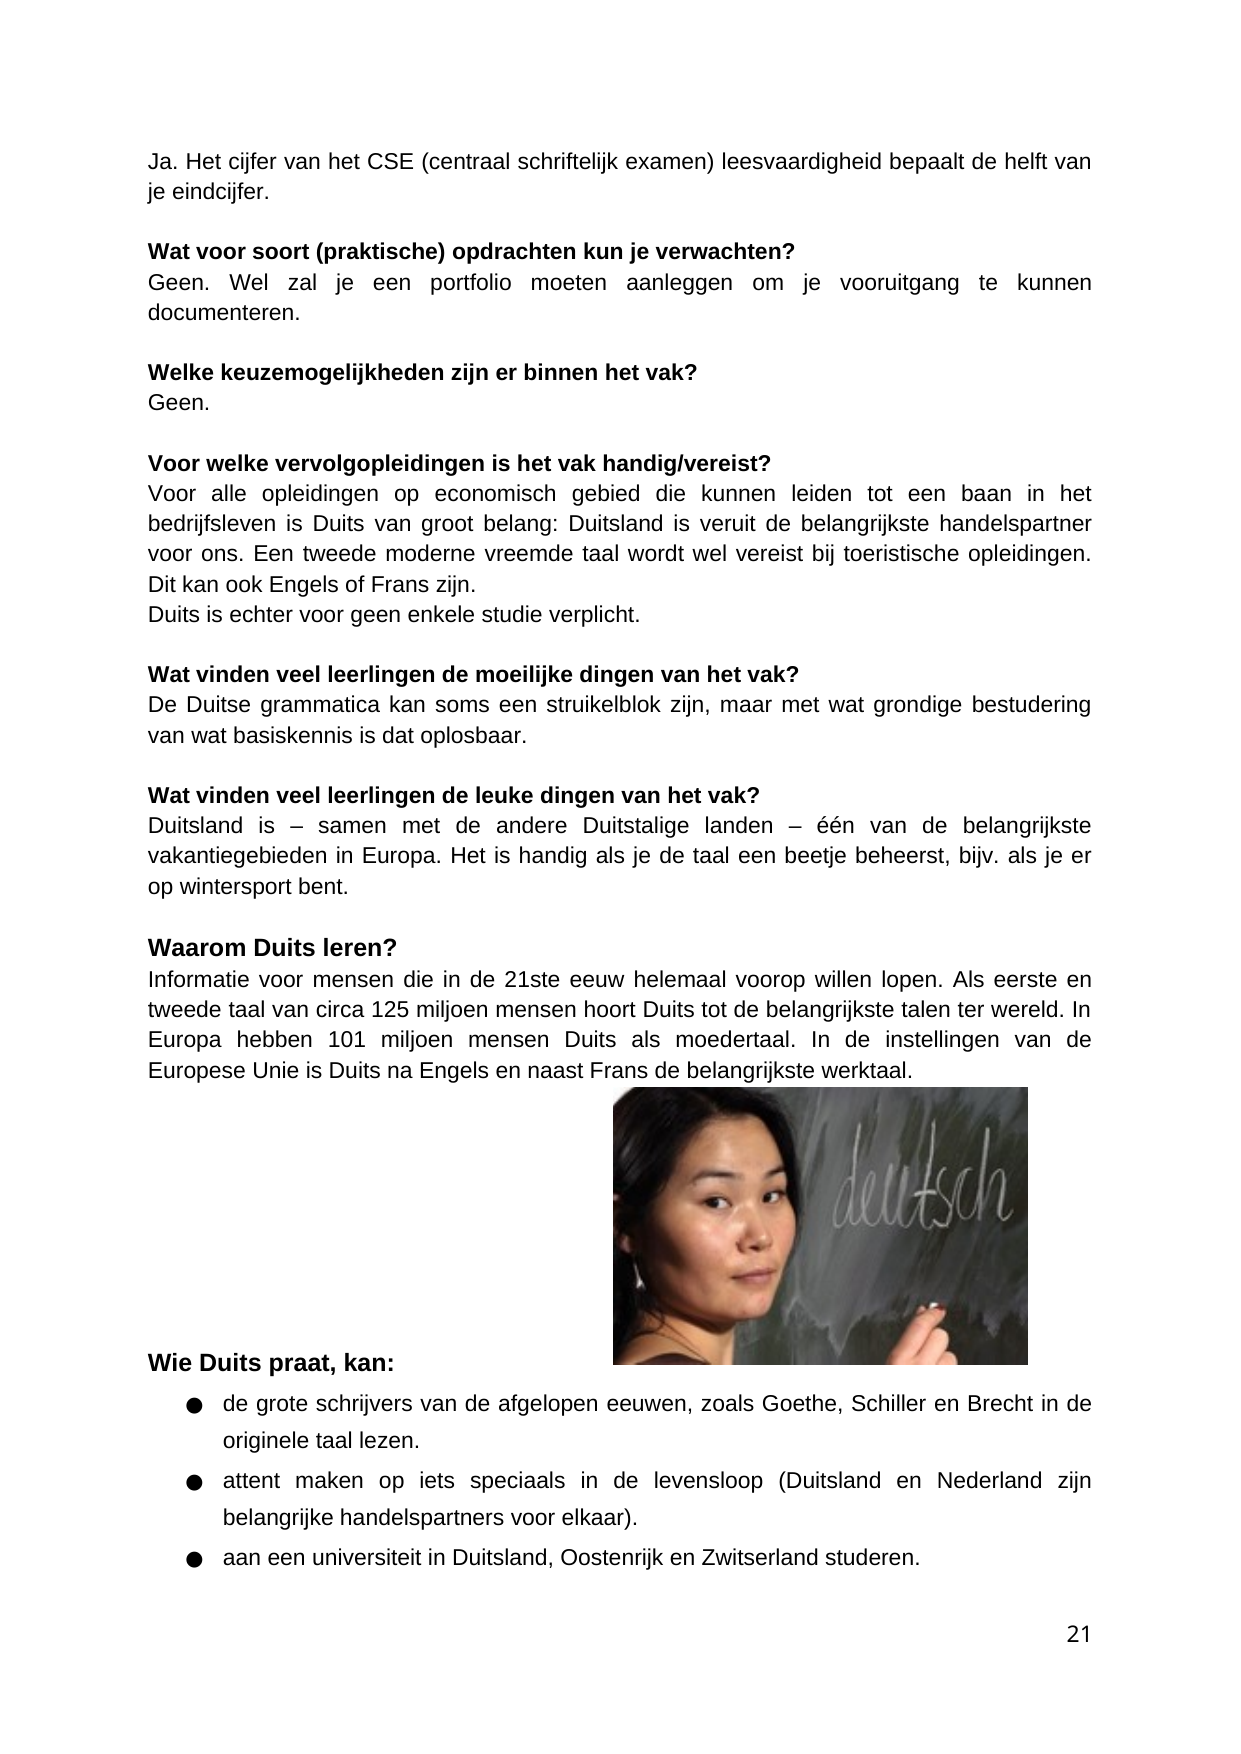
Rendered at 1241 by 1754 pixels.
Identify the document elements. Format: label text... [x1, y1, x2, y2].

list de grote schrijvers van de afgelopen eeuwen, zoals Goethe, Schiller en Brecht in de originele taal lezen. [185, 1381, 1093, 1454]
text Voor welke vervolgopleidingen is het vak handig/vereist? [148, 450, 1093, 476]
list aan een universiteit in Duitsland, Oostenrijk en Zwitserland studeren. [185, 1535, 1093, 1577]
text Duits is echter voor geen enkele studie verplicht. [148, 601, 1093, 627]
text Informatie voor mensen die in de 21ste eeuw helemaal voorop willen lopen. Als eerste en tweede taal van circa 125 miljoen mensen hoort Duits tot de belangrijkste talen ter wereld. In Europa hebben 101 miljoen mensen Duits als moedertaal. In de instellingen van de Europese Unie is Duits na Engels en naast Frans de belangrijkste werktaal. [148, 966, 1093, 1083]
text Duitsland is – samen met de andere Duitstalige landen – één van de belangrijkste vakantiegebieden in Europa. Het is handig als je de taal een beetje beheerst, bijv. als je er op wintersport bent. [148, 812, 1093, 899]
text De Duitse grammatica kan soms een struikelblok zijn, maar met wat grondige bestudering van wat basiskennis is dat oplosbaar. [148, 691, 1093, 748]
text Ja. Het cijfer van het CSE (centraal schriftelijk examen) leesvaardigheid bepaalt de helft van je eindcijfer. [148, 148, 1093, 204]
list attent maken op iets speciaals in de levensloop (Duitsland en Nederland zijn belangrijke handelspartners voor elkaar). [185, 1458, 1093, 1531]
text Wat voor soort (praktische) opdrachten kun je verwachten? [148, 238, 1093, 264]
text Wat vinden veel leerlingen de moeilijke dingen van het vak? [148, 661, 1093, 687]
text Wat vinden veel leerlingen de leuke dingen van het vak? [148, 782, 1093, 808]
text Geen. [148, 389, 1093, 416]
text Wie Duits praat, kan: [148, 1347, 1093, 1376]
text Welke keuzemogelijkheden zijn er binnen het vak? [148, 359, 1093, 385]
text Geen. Wel zal je een portfolio moeten aanleggen om je vooruitgang te kunnen documenteren. [148, 268, 1093, 325]
text Voor alle opleidingen op economisch gebied die kunnen leiden tot een baan in het bedrijfsleven is Duits van groot belang: Duitsland is veruit de belangrijkste handelspartner voor ons. Een tweede moderne vreemde taal wordt wel vereist bij toeristische opleidingen. Dit kan ook Engels of Frans zijn. [148, 480, 1093, 597]
picture [613, 1087, 1028, 1365]
text Waarom Duits leren? [148, 933, 1093, 962]
